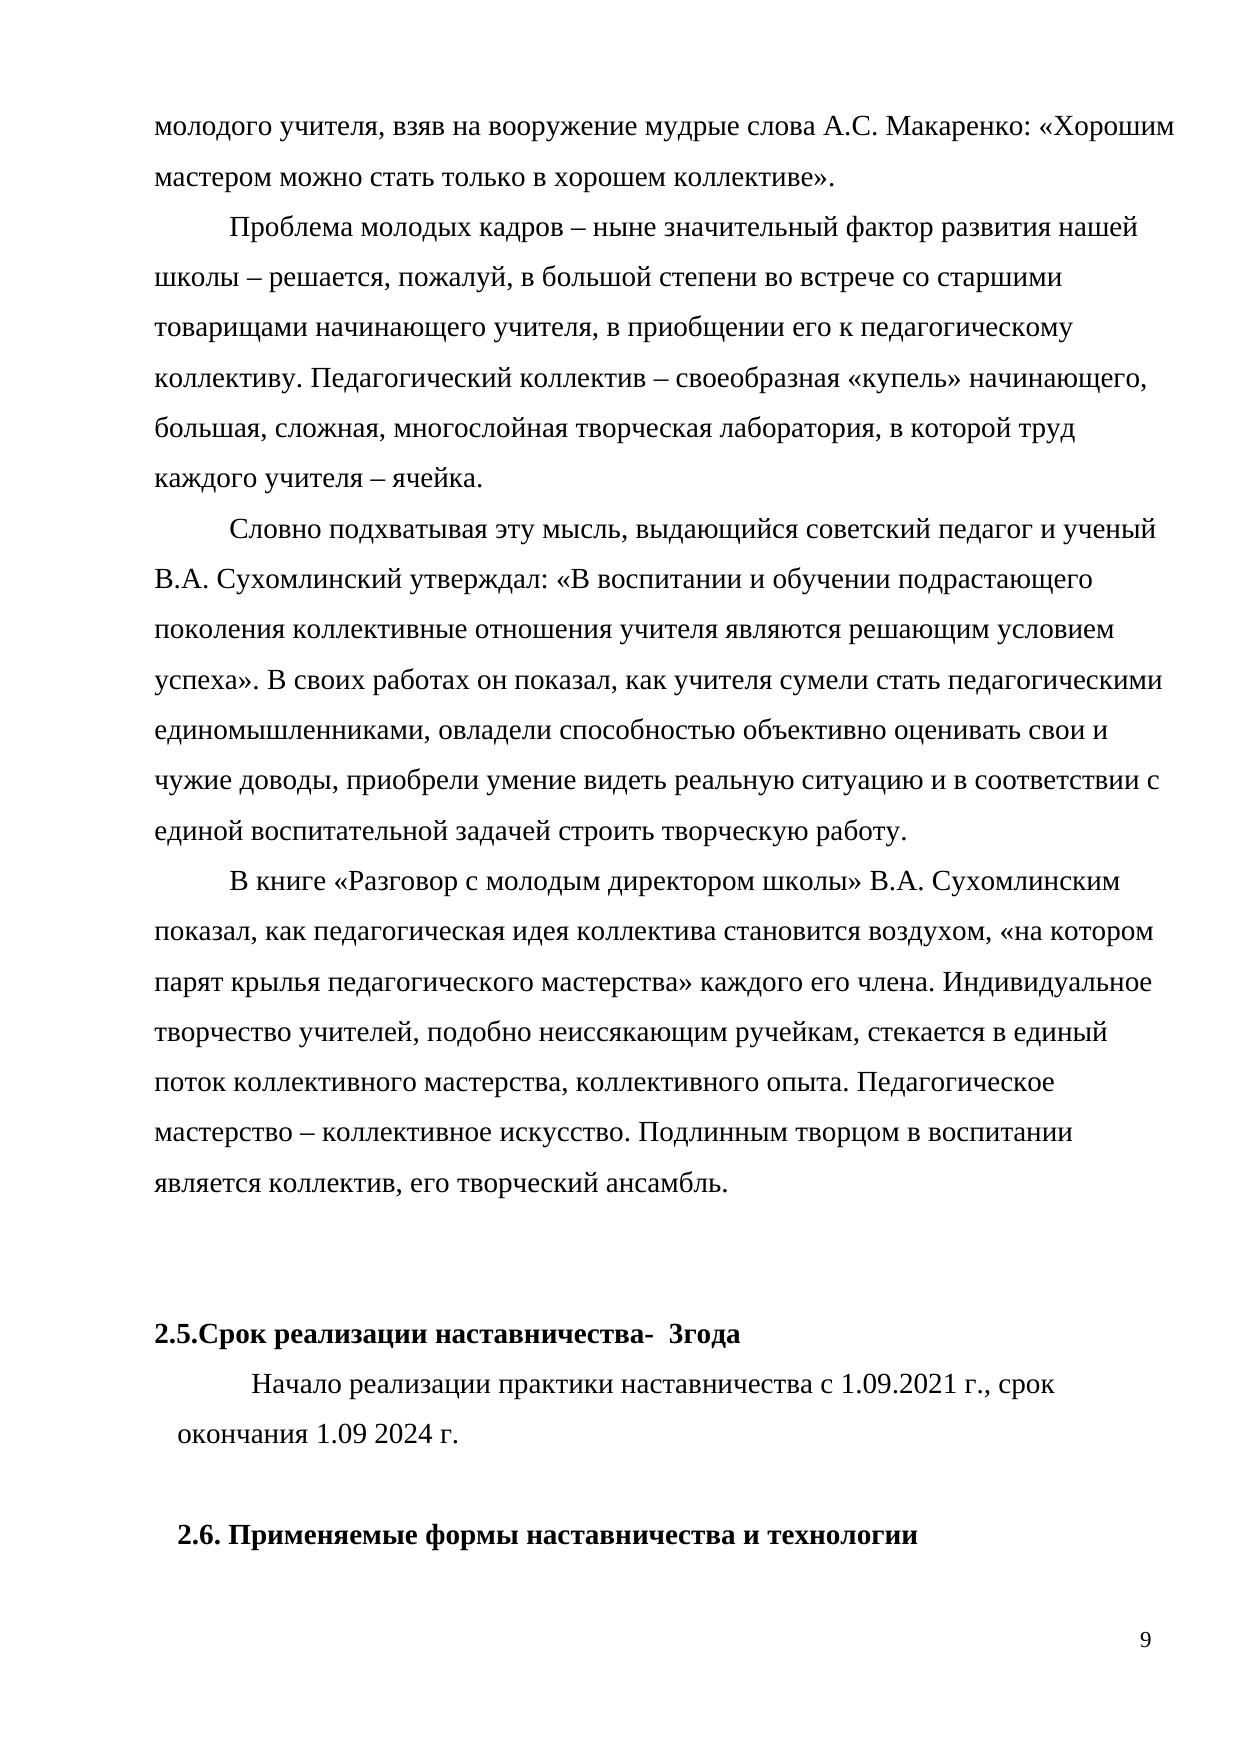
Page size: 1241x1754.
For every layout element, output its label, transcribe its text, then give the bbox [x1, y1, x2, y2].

text 2.5.Срок реализации наставничества- 3года [154, 1316, 1176, 1349]
text Начало реализации практики наставничества с 1.09.2021 г., срок окончания 1.09 2024 г. [177, 1366, 1152, 1450]
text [154, 108, 1176, 192]
subtitle 2.6. Применяемые формы наставничества и технологии [177, 1517, 1176, 1551]
text В книге «Разговор с молодым директором школы» В.А. Сухомлинским показал, как педагогическая идея коллектива становится воздухом, «на котором парят крылья педагогического мастерства» каждого его члена. Индивидуальное творчество учителей, подобно неиссякающим ручейкам, стекается в единый поток коллективного мастерства, коллективного опыта. Педагогическое мастерство – коллективное искусство. Подлинным творцом в воспитании является коллектив, его творческий ансамбль. [154, 863, 1176, 1198]
text Словно подхватывая эту мысль, выдающийся советский педагог и ученый В.А. Сухомлинский утверждал: «В воспитании и обучении подрастающего поколения коллективные отношения учителя являются решающим условием успеха». В своих работах он показал, как учителя сумели стать педагогическими единомышленниками, овладели способностью объективно оценивать свои и чужие доводы, приобрели умение видеть реальную ситуацию и в соответствии с единой воспитательной задачей строить творческую работу. [154, 511, 1176, 846]
text Проблема молодых кадров – ныне значительный фактор развития нашей школы – решается, пожалуй, в большой степени во встрече со старшими товарищами начинающего учителя, в приобщении его к педагогическому коллективу. Педагогический коллектив – своеобразная «купель» начинающего, большая, сложная, многослойная творческая лаборатория, в которой труд каждого учителя – ячейка. [154, 209, 1176, 494]
